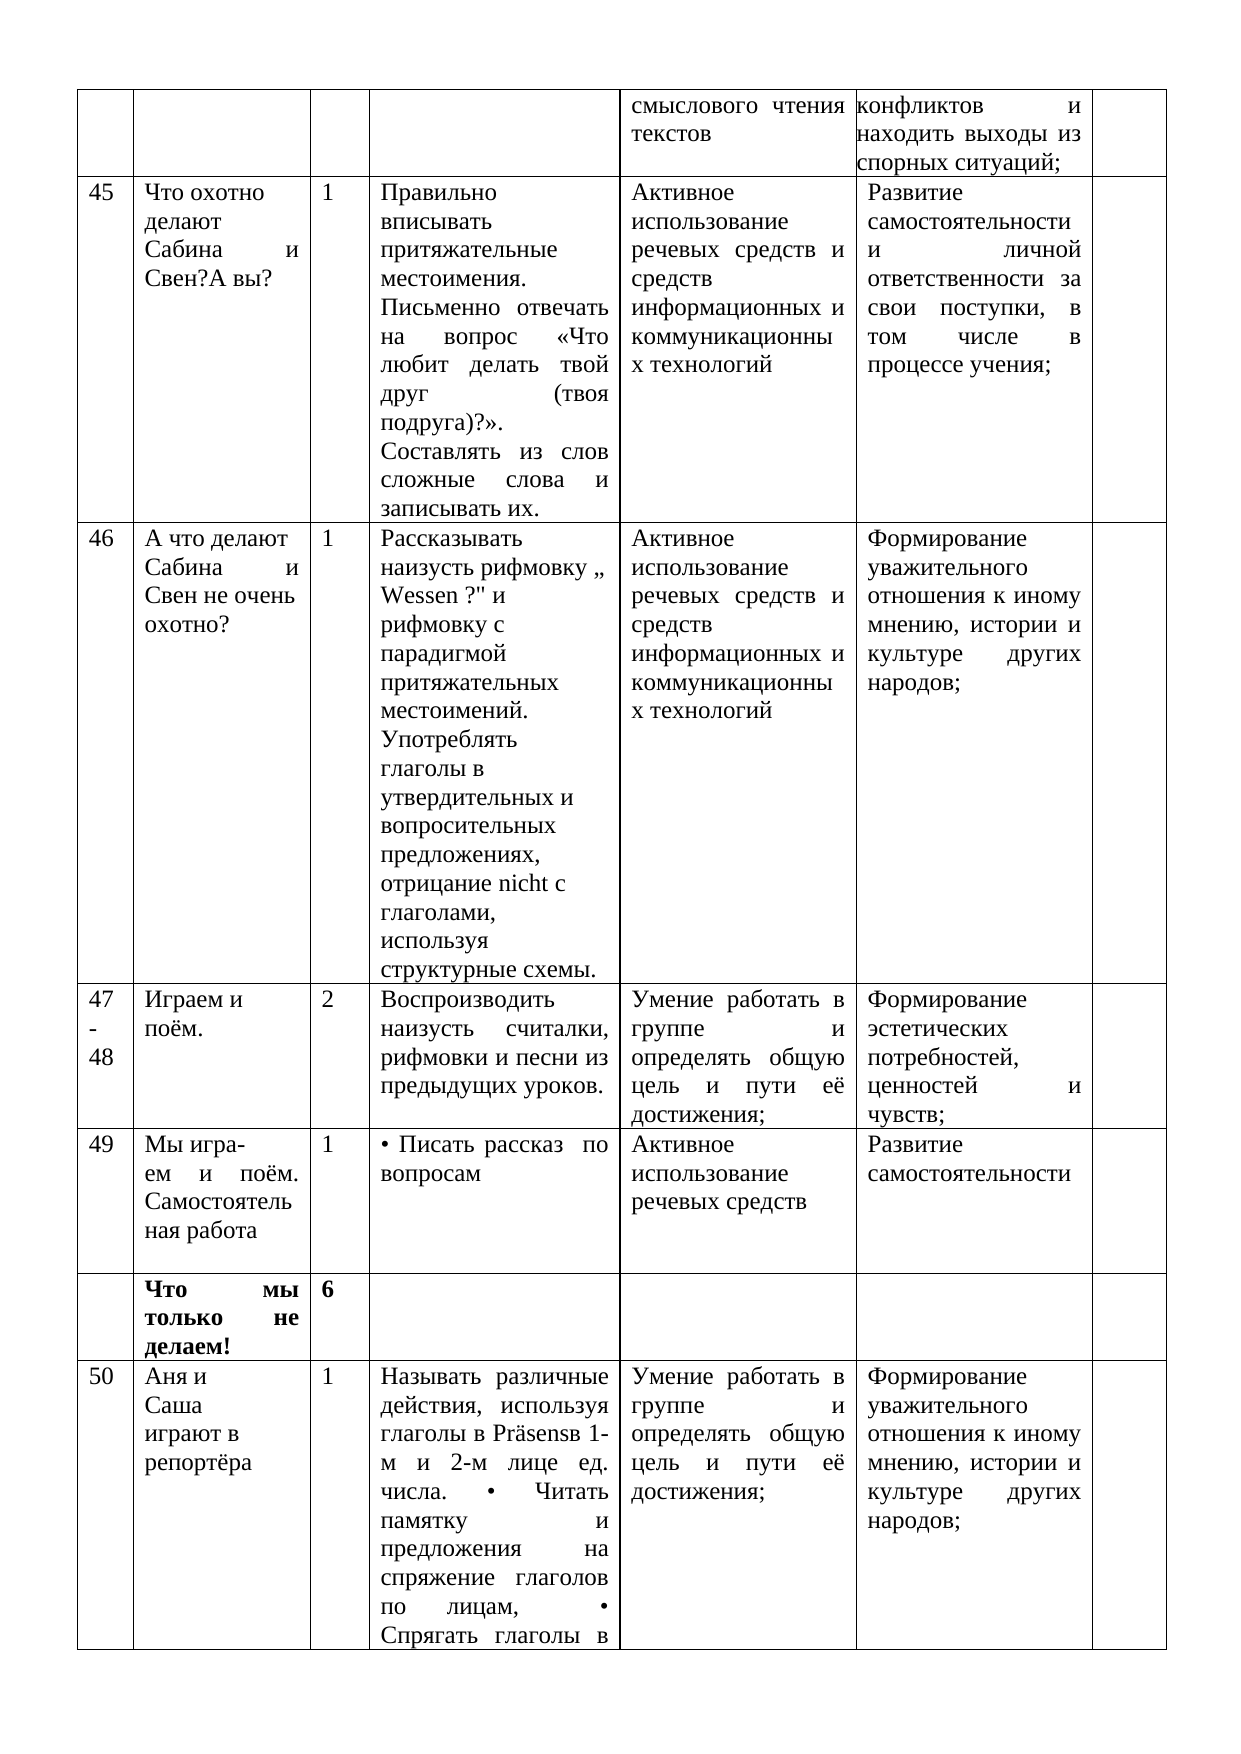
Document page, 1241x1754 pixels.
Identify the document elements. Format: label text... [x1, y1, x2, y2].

table_cell [1093, 523, 1166, 983]
table_cell 49 [78, 1129, 133, 1273]
table_cell Воспроизводить наизусть считалки, рифмовки и песни из предыдущих уроков. [370, 984, 619, 1128]
table_cell Активное использование речевых средств и средств информационных и коммуникационных технологий [621, 523, 856, 983]
table_cell 47-48 [78, 984, 133, 1128]
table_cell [621, 1361, 856, 1648]
table_cell [857, 1274, 1092, 1360]
table_cell Мы игра- ем и поём. Самостоятельная работа [134, 1129, 310, 1273]
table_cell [857, 90, 1092, 176]
table_cell 2 [311, 984, 369, 1128]
table_cell 1 [311, 1129, 369, 1273]
table_cell [370, 1274, 619, 1360]
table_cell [857, 1361, 1092, 1648]
table_cell [1093, 90, 1166, 176]
table_cell [1093, 984, 1166, 1128]
table_cell Умение работать в группе и определять общую цель и пути её достижения; [621, 984, 856, 1128]
table_cell 50 [78, 1361, 133, 1648]
table_cell 6 [311, 1274, 369, 1360]
table_cell Что мы только не делаем! [134, 1274, 310, 1360]
table_cell А что делают Сабина и Свен не очень охотно? [134, 523, 310, 983]
table_cell [1093, 177, 1166, 522]
table_cell • Писать рассказ по вопросам [370, 1129, 619, 1273]
table_cell 1 [311, 90, 369, 176]
table_cell 1 [311, 523, 369, 983]
table_cell [1093, 1361, 1166, 1648]
table_cell 1 [311, 177, 369, 522]
table_cell Формирование уважительного отношения к иному мнению, истории и культуре других народов; [857, 523, 1092, 983]
table_cell Играем и поём. [134, 984, 310, 1128]
table_cell [78, 1274, 133, 1360]
table_cell 45 [78, 177, 133, 522]
table_cell Правильно вписывать притяжательные местоимения. Письменно отвечать на вопрос «Что любит делать твой друг (твоя подруга)?». Составлять из слов сложные слова и записывать их. [370, 177, 619, 522]
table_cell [621, 90, 856, 176]
table_cell Активное использование речевых средств и средств информационных и коммуникационных технологий [621, 177, 856, 522]
table_cell Формирование эстетических потребностей, ценностей и чувств; [857, 984, 1092, 1128]
table_cell Что охотно делают Сабина и Свен?А вы? [134, 177, 310, 522]
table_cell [370, 90, 619, 176]
table_cell [1093, 1129, 1166, 1273]
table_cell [134, 1361, 310, 1648]
table_cell 46 [78, 523, 133, 983]
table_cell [370, 1361, 619, 1648]
table_cell Развитие самостоятельности [857, 1129, 1092, 1273]
table_cell [1093, 1274, 1166, 1360]
table_cell Активное использование речевых средств [621, 1129, 856, 1273]
table_cell [621, 1274, 856, 1360]
table_cell Развитие самостоятельности и личной ответственности за свои поступки, в том числе в процессе учения; [857, 177, 1092, 522]
table_cell Рассказывать наизусть рифмовку „ Wessen ?" и рифмовку с парадигмой притяжательных местоимений. Употреблять глаголы в утвердительных и вопросительных предложениях, отрицание nicht с глаголами, используя структурные схемы. [370, 523, 619, 983]
table_cell 44 [78, 90, 133, 176]
table_cell 1 [311, 1361, 369, 1648]
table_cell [134, 90, 310, 176]
